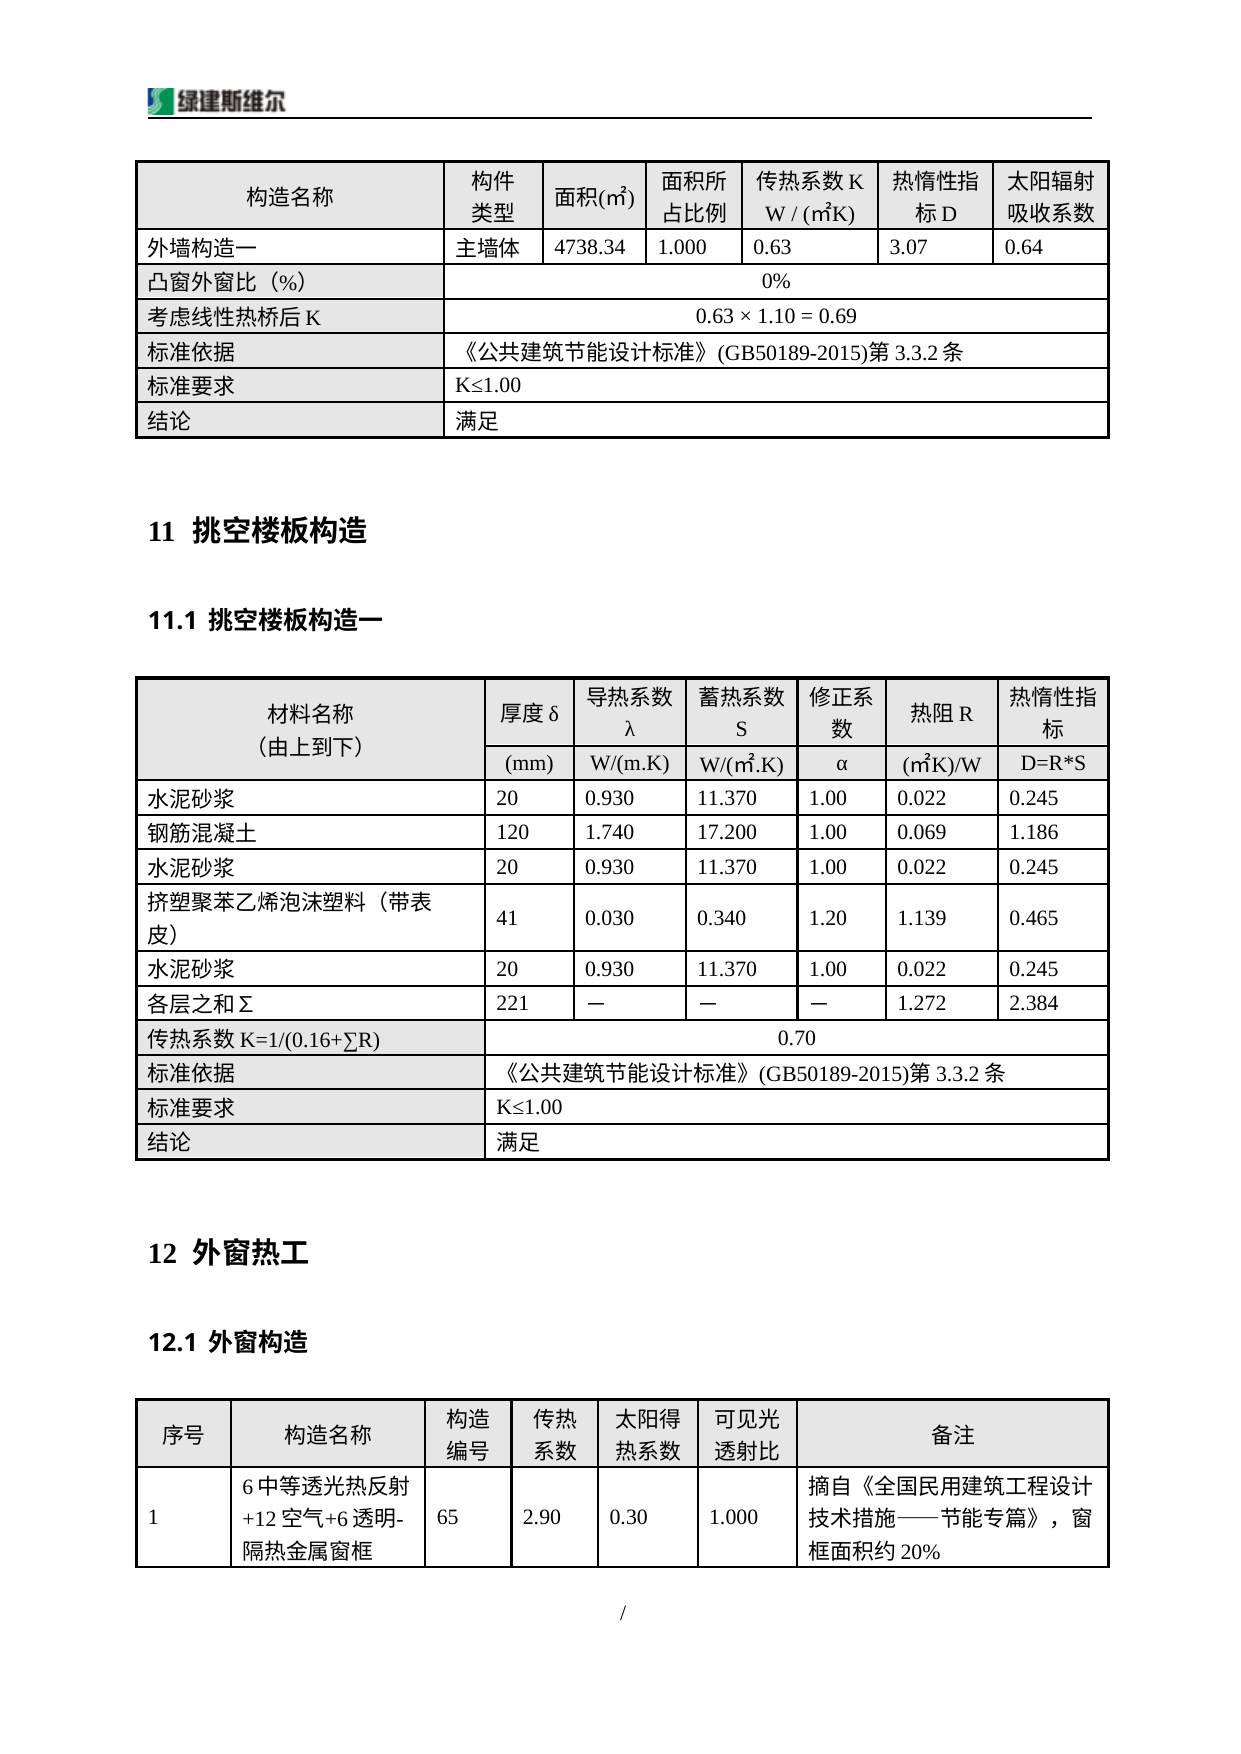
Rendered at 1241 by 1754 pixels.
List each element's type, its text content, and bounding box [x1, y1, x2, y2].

table_cell 0.63 × 1.10 = 0.69 [445, 300, 1107, 332]
table_cell K≤1.00 [445, 369, 1107, 401]
table_header 备注 [798, 1401, 1107, 1466]
table_cell 考虑线性热桥后K [138, 300, 443, 332]
table_cell 满足 [445, 403, 1107, 436]
table_cell 11.370 [687, 850, 796, 883]
table_cell 1.00 [799, 781, 885, 814]
table_cell 0.70 [486, 1021, 1107, 1054]
table_header 热阻R [887, 680, 997, 744]
table_header 导热系数λ [575, 680, 685, 744]
table_cell 0.930 [575, 850, 685, 883]
picture [147, 88, 289, 115]
table_cell 结论 [138, 1125, 484, 1157]
table_cell 1.00 [799, 850, 885, 883]
table_cell 4738.34 [544, 230, 645, 263]
table_header 序号 [138, 1401, 230, 1466]
table_cell 1.20 [799, 885, 885, 950]
table_cell 水泥砂浆 [138, 952, 484, 984]
table_header 厚度δ [486, 680, 573, 744]
table_cell 20 [486, 781, 573, 814]
table_header 传热系数 [513, 1401, 597, 1466]
table_cell 0.069 [887, 816, 997, 848]
table_cell 1.000 [647, 230, 741, 263]
table_cell 1.272 [887, 987, 997, 1019]
table_header 构造名称 [138, 163, 443, 228]
table_cell 11.370 [687, 952, 796, 984]
table_header 材料名称 （由上到下） [138, 680, 484, 779]
table_cell 挤塑聚苯乙烯泡沫塑料（带表皮） [138, 885, 484, 950]
table_cell 17.200 [687, 816, 796, 848]
table_header 面积所占比例 [647, 163, 741, 228]
table_cell 水泥砂浆 [138, 781, 484, 814]
table_cell α [799, 747, 885, 779]
table_header 传热系数K W / (㎡K) [743, 163, 877, 228]
table_header 面积(㎡) [544, 163, 645, 228]
table_header 蓄热系数S [687, 680, 796, 744]
table_header 热惰性指标D [879, 163, 992, 228]
table_header 可见光透射比 [699, 1401, 796, 1466]
table_cell 65 [426, 1468, 510, 1566]
table_cell 0.245 [999, 781, 1107, 814]
table_cell 0.930 [575, 781, 685, 814]
table_header 太阳得热系数 [599, 1401, 697, 1466]
table_cell 主墙体 [445, 230, 542, 263]
table_cell 凸窗外窗比（%） [138, 265, 443, 297]
table_cell 0.022 [887, 952, 997, 984]
table_cell 《公共建筑节能设计标准》(GB50189-2015)第3.3.2条 [486, 1056, 1107, 1088]
table_cell 11.370 [687, 781, 796, 814]
table_cell K≤1.00 [486, 1090, 1107, 1123]
table_cell 0.930 [575, 952, 685, 984]
table_cell 20 [486, 952, 573, 984]
table_cell － [687, 987, 796, 1019]
table_cell 传热系数K=1/(0.16+∑R) [138, 1021, 484, 1054]
table_cell 0.022 [887, 850, 997, 883]
subtitle 外窗构造 [148, 1308, 1092, 1373]
table_cell 1.000 [699, 1468, 796, 1566]
table_cell 1.00 [799, 816, 885, 848]
table_cell 钢筋混凝土 [138, 816, 484, 848]
table_cell 水泥砂浆 [138, 850, 484, 883]
subtitle 挑空楼板构造一 [148, 586, 1092, 651]
table_cell 3.07 [879, 230, 992, 263]
table_cell 0.030 [575, 885, 685, 950]
table_cell 221 [486, 987, 573, 1019]
table_cell 各层之和∑ [138, 987, 484, 1019]
table_cell 1.00 [799, 952, 885, 984]
table_cell 0.245 [999, 952, 1107, 984]
table_cell (mm) [486, 747, 573, 779]
table_cell 1.139 [887, 885, 997, 950]
table_cell 20 [486, 850, 573, 883]
table_cell 0.022 [887, 781, 997, 814]
table_cell 0.30 [599, 1468, 697, 1566]
table_header 修正系数 [799, 680, 885, 744]
table_cell － [575, 987, 685, 1019]
table_header 太阳辐射吸收系数 [994, 163, 1107, 228]
table_header 构造名称 [232, 1401, 424, 1466]
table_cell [232, 1468, 424, 1566]
table_cell 2.384 [999, 987, 1107, 1019]
table_cell W/(㎡.K) [687, 747, 796, 779]
table_cell － [799, 987, 885, 1019]
subtitle 外窗热工 [148, 1218, 1092, 1283]
table_cell 2.90 [513, 1468, 597, 1566]
table_cell 《公共建筑节能设计标准》(GB50189-2015)第3.3.2条 [445, 334, 1107, 367]
table_header 构件 类型 [445, 163, 542, 228]
table_header 热惰性指标 [999, 680, 1107, 744]
table_cell D=R*S [999, 747, 1107, 779]
table_cell 1 [138, 1468, 230, 1566]
table_cell 41 [486, 885, 573, 950]
table_cell 0% [445, 265, 1107, 297]
table_cell W/(m.K) [575, 747, 685, 779]
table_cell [798, 1468, 1107, 1566]
table_cell 标准依据 [138, 1056, 484, 1088]
table_cell 满足 [486, 1125, 1107, 1157]
table_cell 标准依据 [138, 334, 443, 367]
table_cell 0.245 [999, 850, 1107, 883]
table_cell (㎡K)/W [887, 747, 997, 779]
table_cell 0.340 [687, 885, 796, 950]
table_cell 1.740 [575, 816, 685, 848]
table_cell 标准要求 [138, 1090, 484, 1123]
table_cell 1.186 [999, 816, 1107, 848]
table_cell 0.465 [999, 885, 1107, 950]
table_cell 120 [486, 816, 573, 848]
table_cell 0.63 [743, 230, 877, 263]
table_cell 外墙构造一 [138, 230, 443, 263]
subtitle 挑空楼板构造 [148, 496, 1092, 561]
table_cell 结论 [138, 403, 443, 436]
table_header 构造编号 [426, 1401, 510, 1466]
table_cell 0.64 [994, 230, 1107, 263]
table_cell 标准要求 [138, 369, 443, 401]
